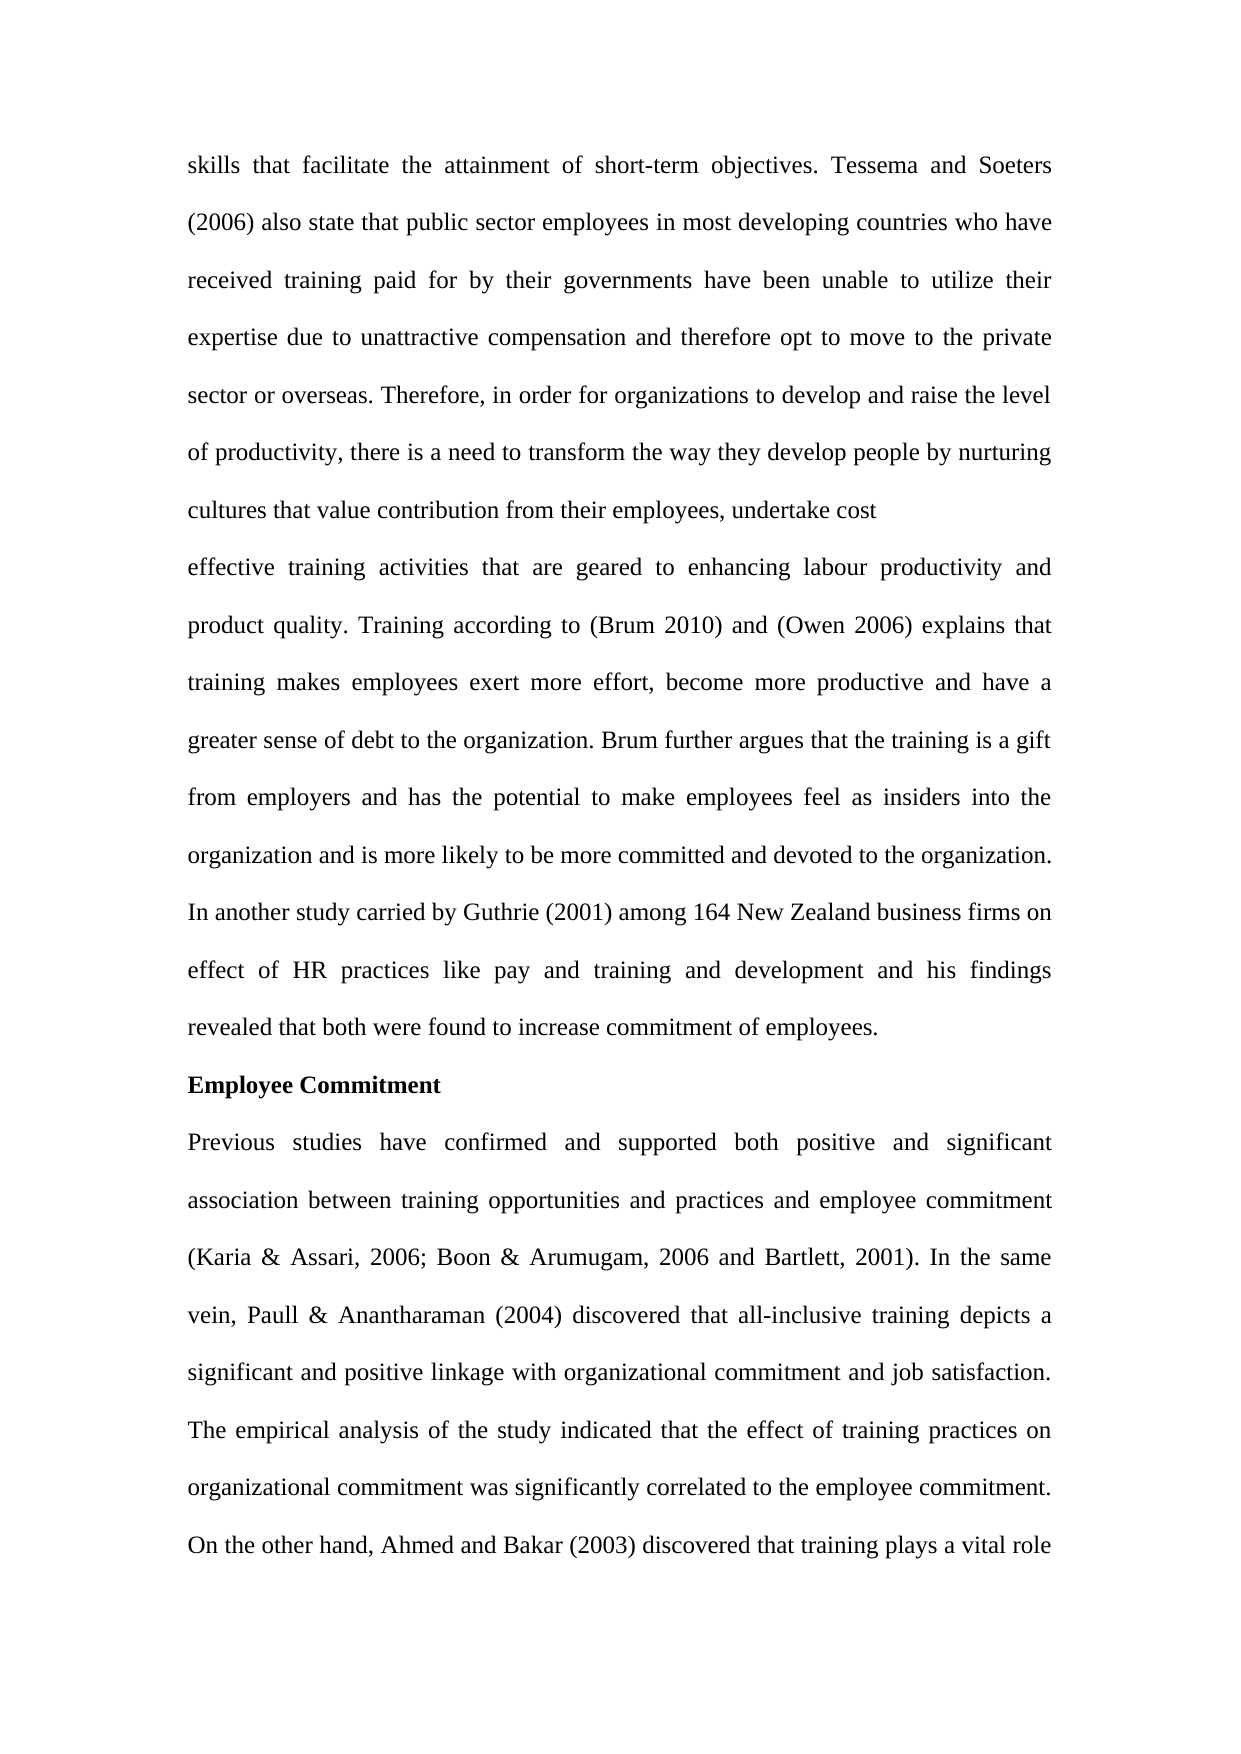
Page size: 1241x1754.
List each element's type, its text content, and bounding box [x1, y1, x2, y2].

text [187, 150, 1053, 524]
text effective training activities that are geared to enhancing labour productivity and product quality. Training according to (Brum 2010) and (Owen 2006) explains that training makes employees exert more effort, become more productive and have a greater sense of debt to the organization. Brum further argues that the training is a gift from employers and has the potential to make employees feel as insiders into the organization and is more likely to be more committed and devoted to the organization. In another study carried by Guthrie (2001) among 164 New Zealand business firms on effect of HR practices like pay and training and development and his findings revealed that both were found to increase commitment of employees. [187, 552, 1053, 1041]
text Employee Commitment [187, 1070, 1053, 1099]
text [187, 1127, 1053, 1559]
